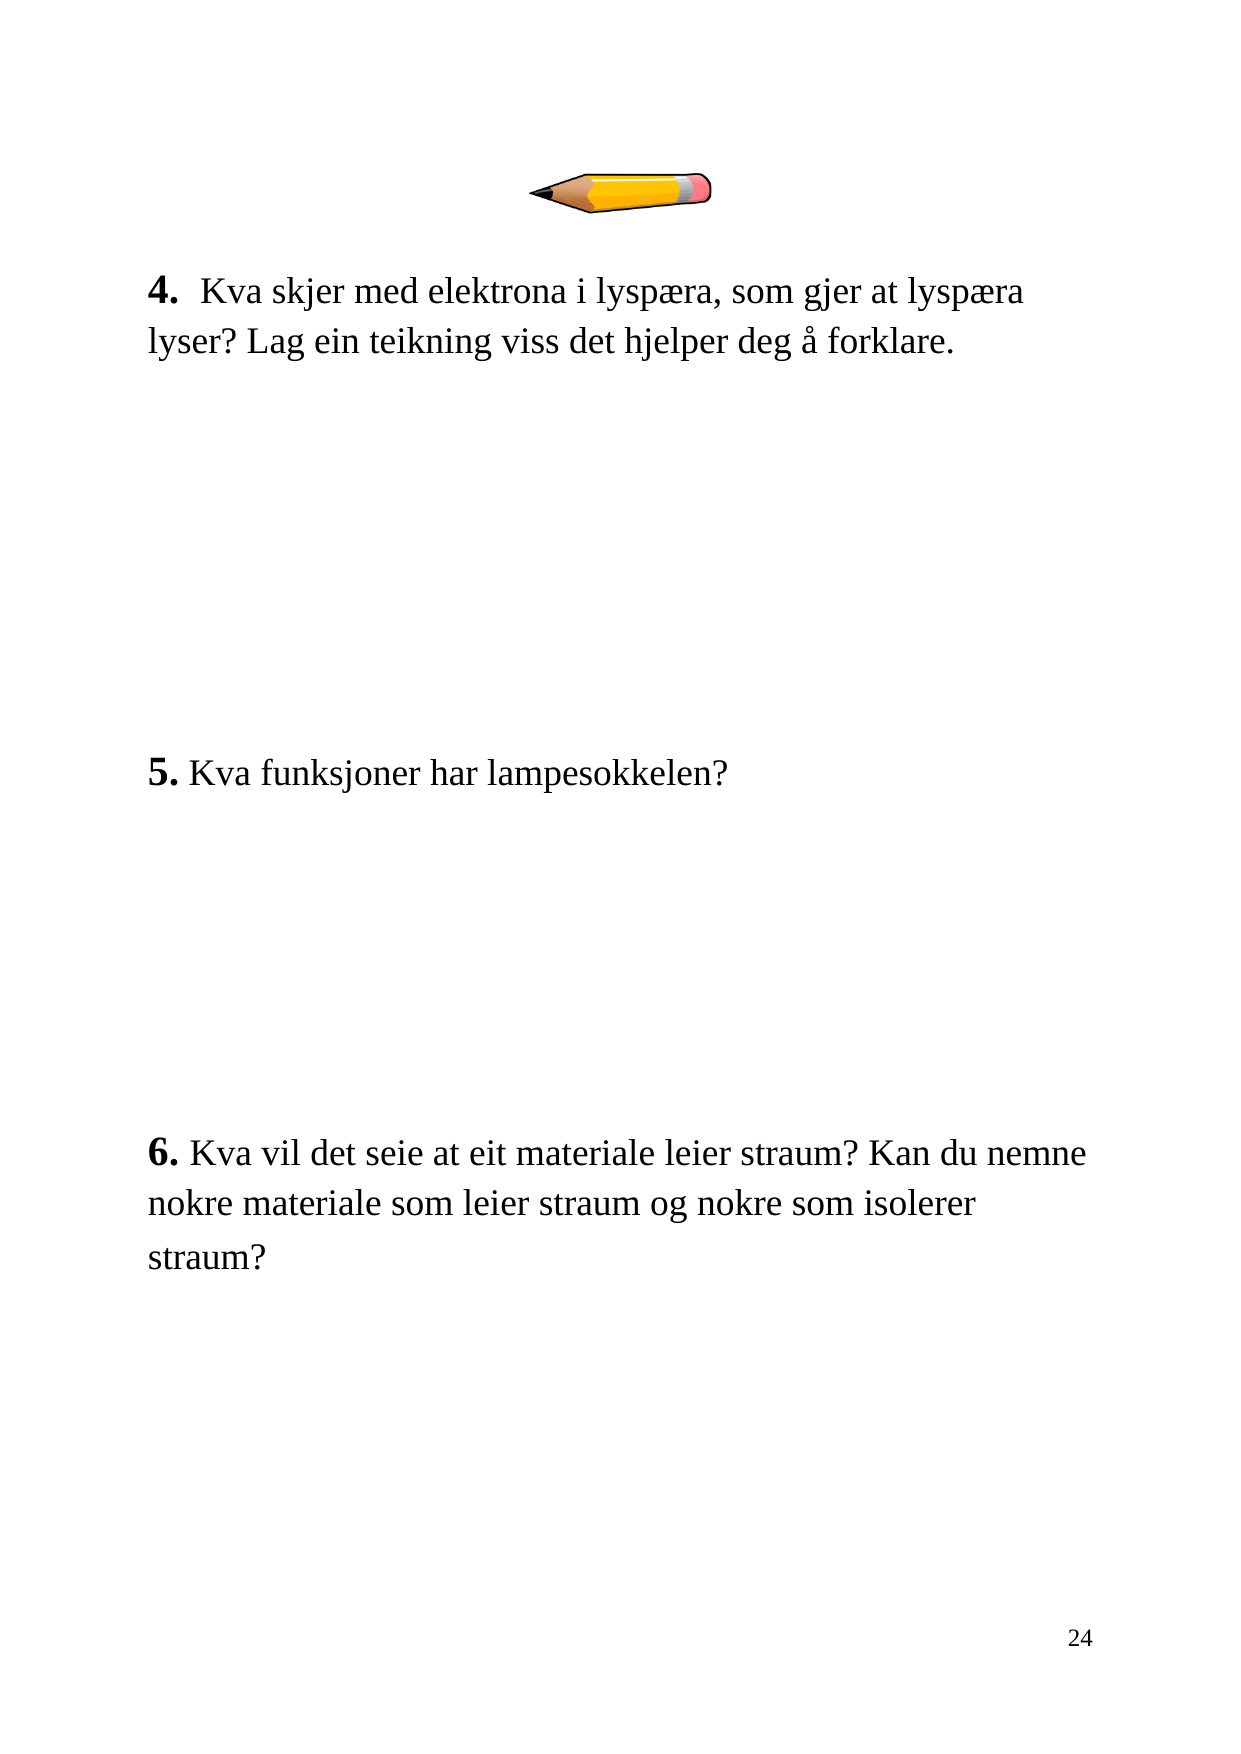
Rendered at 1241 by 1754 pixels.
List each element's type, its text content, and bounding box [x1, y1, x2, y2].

text 4. Kva skjer med elektrona i lyspæra, som gjer at lyspæra lyser? Lag ein teikning viss det hjelper deg å forklare. [148, 264, 1093, 362]
picture [528, 147, 712, 239]
text 5. Kva funksjoner har lampesokkelen? [148, 746, 1093, 794]
text 6. Kva vil det seie at eit materiale leier straum? Kan du nemne nokre materiale som leier straum og nokre som isolerer straum? [148, 1126, 1093, 1279]
